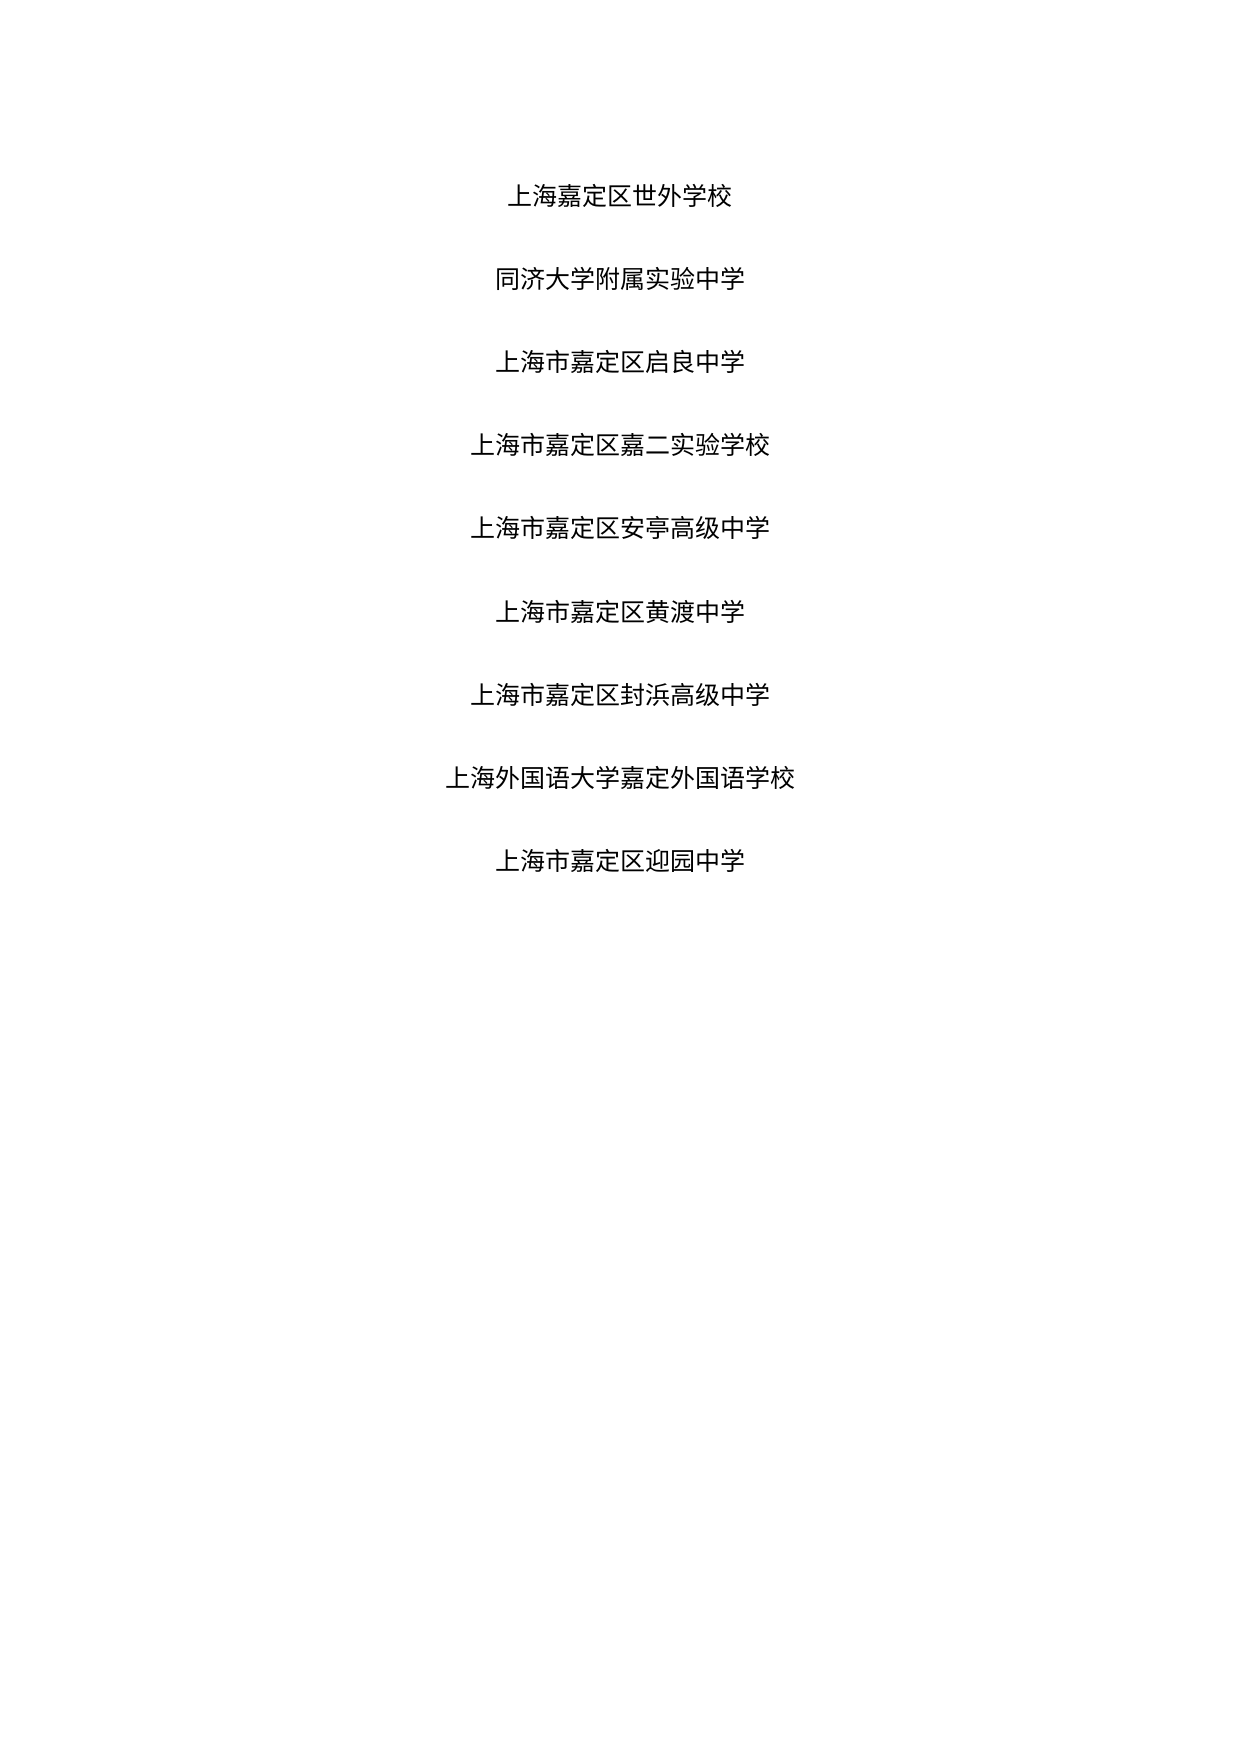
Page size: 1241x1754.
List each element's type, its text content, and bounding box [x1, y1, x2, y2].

text 上海市嘉定区嘉二实验学校 [187, 411, 1053, 476]
text 上海市嘉定区封浜高级中学 [187, 661, 1053, 726]
text 上海市嘉定区黄渡中学 [187, 578, 1053, 643]
text 上海市嘉定区迎园中学 [187, 827, 1053, 892]
text 上海嘉定区世外学校 [187, 162, 1053, 227]
text 上海市嘉定区启良中学 [187, 328, 1053, 393]
text 上海市嘉定区安亭高级中学 [187, 494, 1053, 559]
text 上海外国语大学嘉定外国语学校 [187, 744, 1053, 809]
text 同济大学附属实验中学 [187, 245, 1053, 310]
